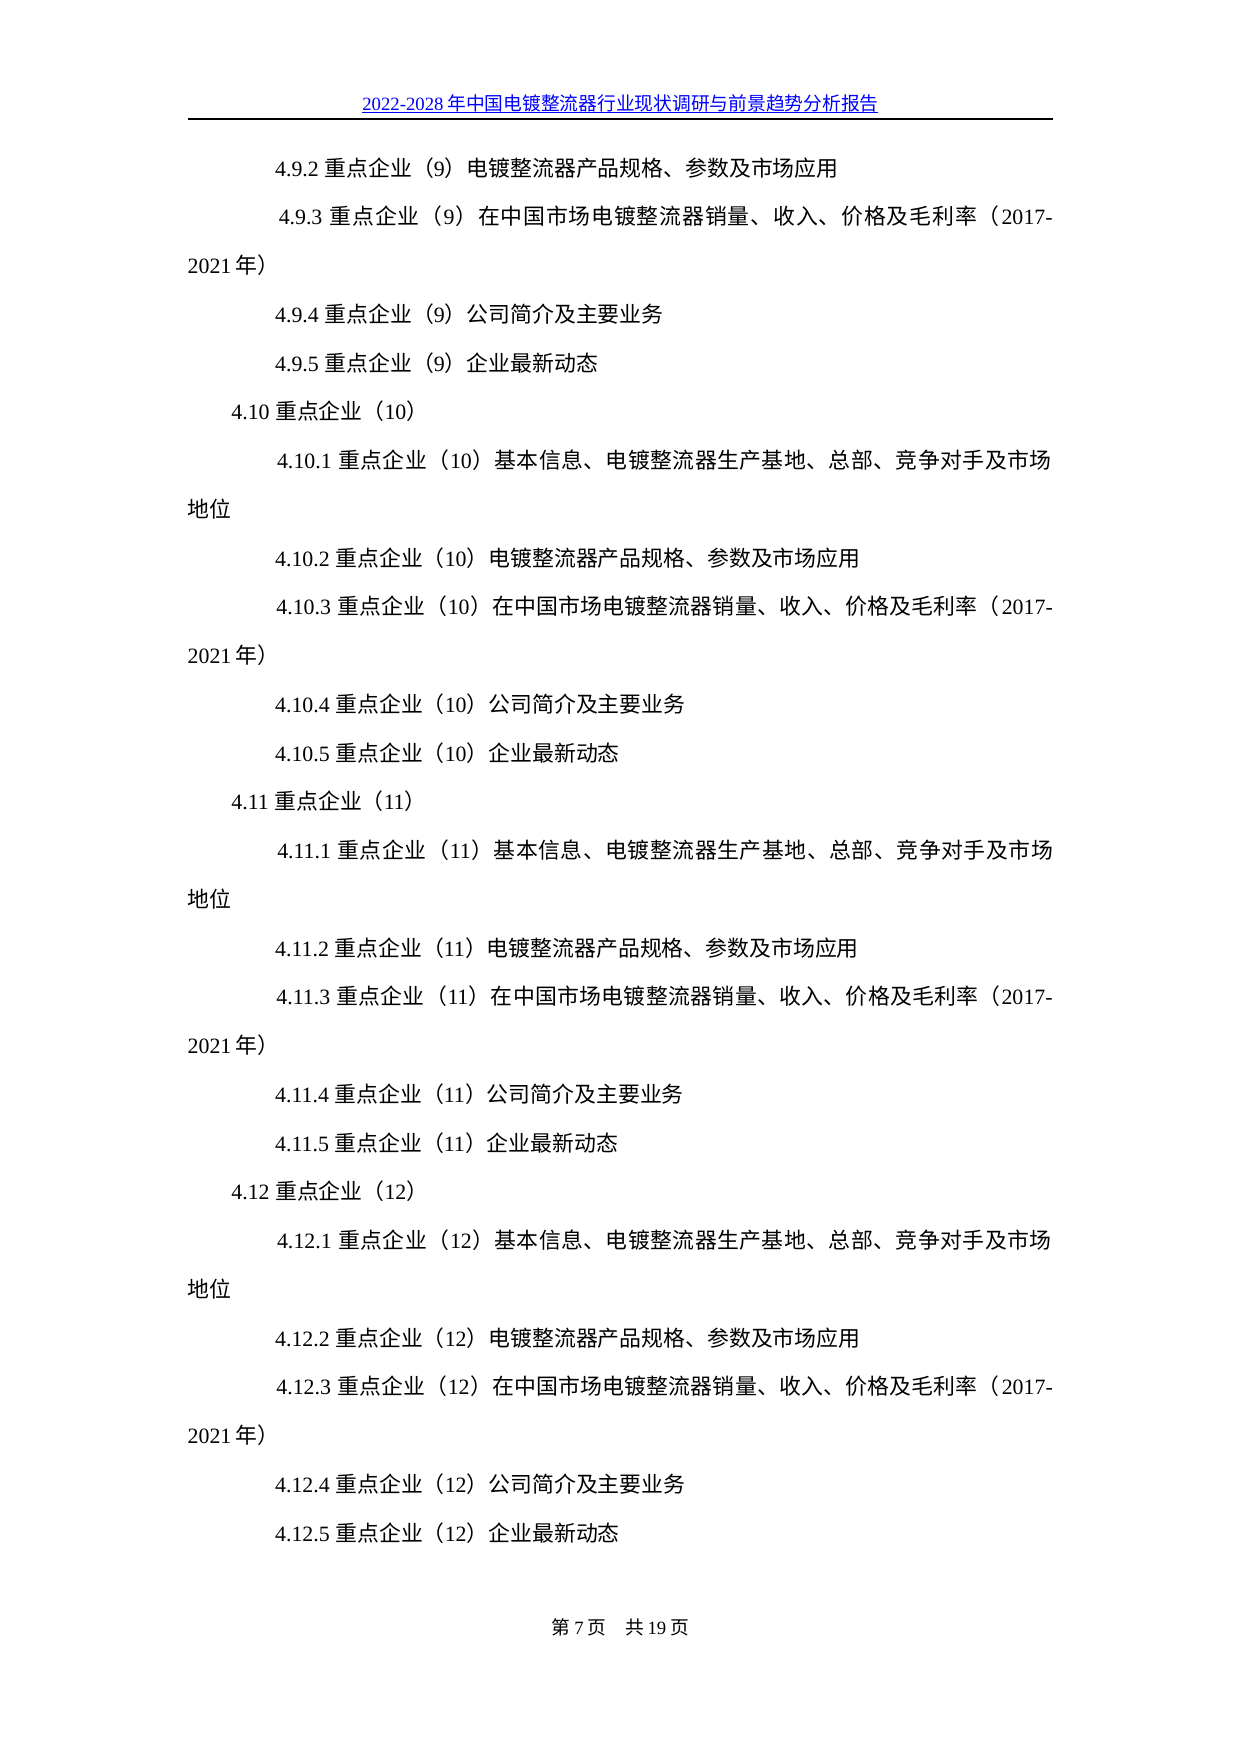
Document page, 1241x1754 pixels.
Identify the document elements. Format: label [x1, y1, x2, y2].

text [187, 150, 1053, 1548]
